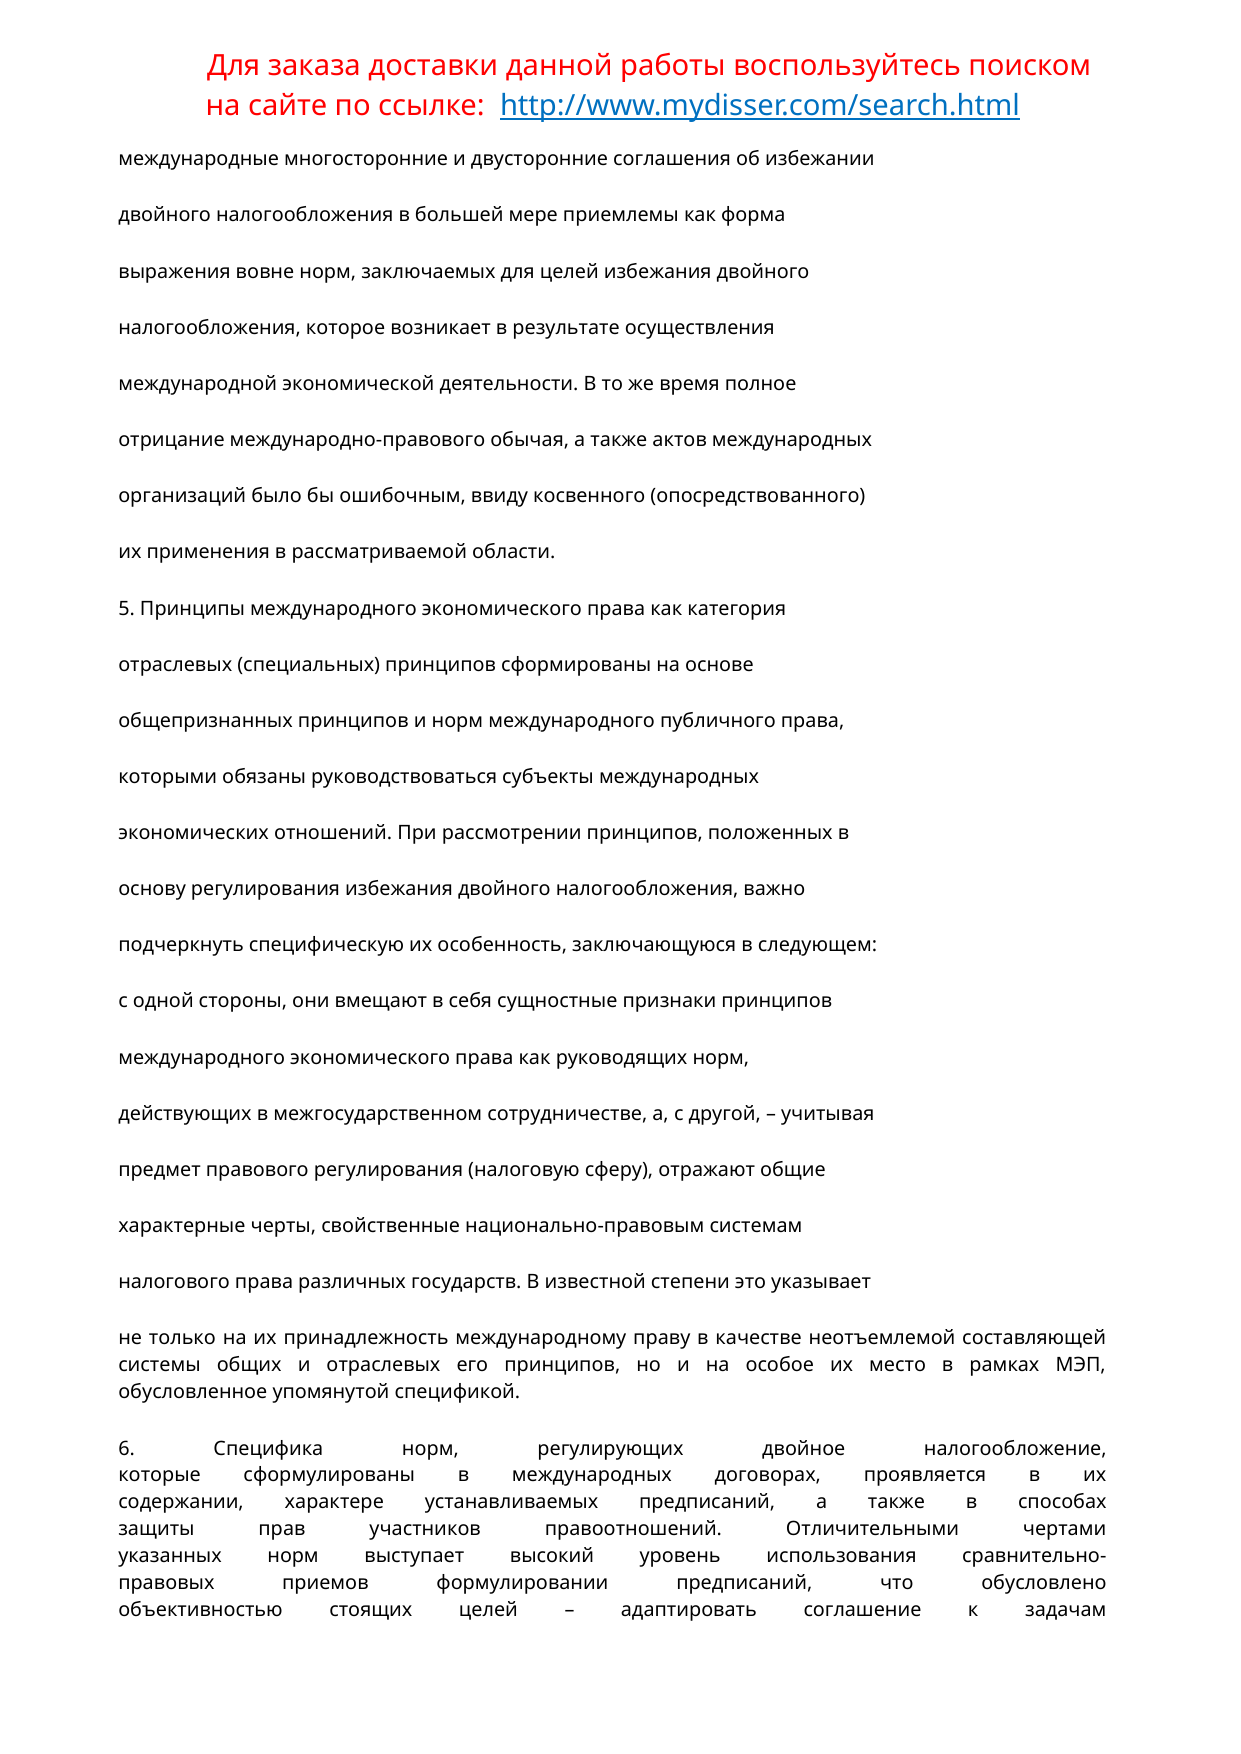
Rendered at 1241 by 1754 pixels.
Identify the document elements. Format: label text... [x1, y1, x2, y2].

text основу регулирования избежания двойного налогообложения, важно [118, 874, 1107, 901]
text двойного налогообложения в большей мере приемлемы как форма [118, 201, 1107, 228]
text характерные черты, свойственные национально-правовым системам [118, 1211, 1107, 1238]
text действующих в межгосударственном сотрудничестве, а, с другой, – учитывая [118, 1099, 1107, 1126]
text их применения в рассматриваемой области. [118, 538, 1107, 564]
text которыми обязаны руководствоваться субъекты международных [118, 762, 1107, 789]
text с одной стороны, они вмещают в себя сущностные признаки принципов [118, 987, 1107, 1014]
text экономических отношений. При рассмотрении принципов, положенных в [118, 818, 1107, 845]
text налогового права различных государств. В известной степени это указывает [118, 1267, 1107, 1294]
text отрицание международно-правового обычая, а также актов международных [118, 425, 1107, 452]
text подчеркнуть специфическую их особенность, заключающуюся в следующем: [118, 931, 1107, 958]
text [118, 1434, 1107, 1623]
text налогообложения, которое возникает в результате осуществления [118, 313, 1107, 340]
text международные многосторонние и двусторонние соглашения об избежании [118, 144, 1107, 172]
text отраслевых (специальных) принципов сформированы на основе [118, 650, 1107, 677]
text общепризнанных принципов и норм международного публичного права, [118, 706, 1107, 733]
text международного экономического права как руководящих норм, [118, 1043, 1107, 1070]
text организаций было бы ошибочным, ввиду косвенного (опосредствованного) [118, 481, 1107, 508]
text международной экономической деятельности. В то же время полное [118, 369, 1107, 396]
text не только на их принадлежность международному праву в качестве неотъемлемой составляющей системы общих и отраслевых его принципов, но и на особое их место в рамках МЭП, обусловленное упомянутой спецификой. [118, 1324, 1107, 1404]
text 5. Принципы международного экономического права как категория [118, 594, 1107, 621]
text предмет правового регулирования (налоговую сферу), отражают общие [118, 1155, 1107, 1182]
text выражения вовне норм, заключаемых для целей избежания двойного [118, 257, 1107, 284]
